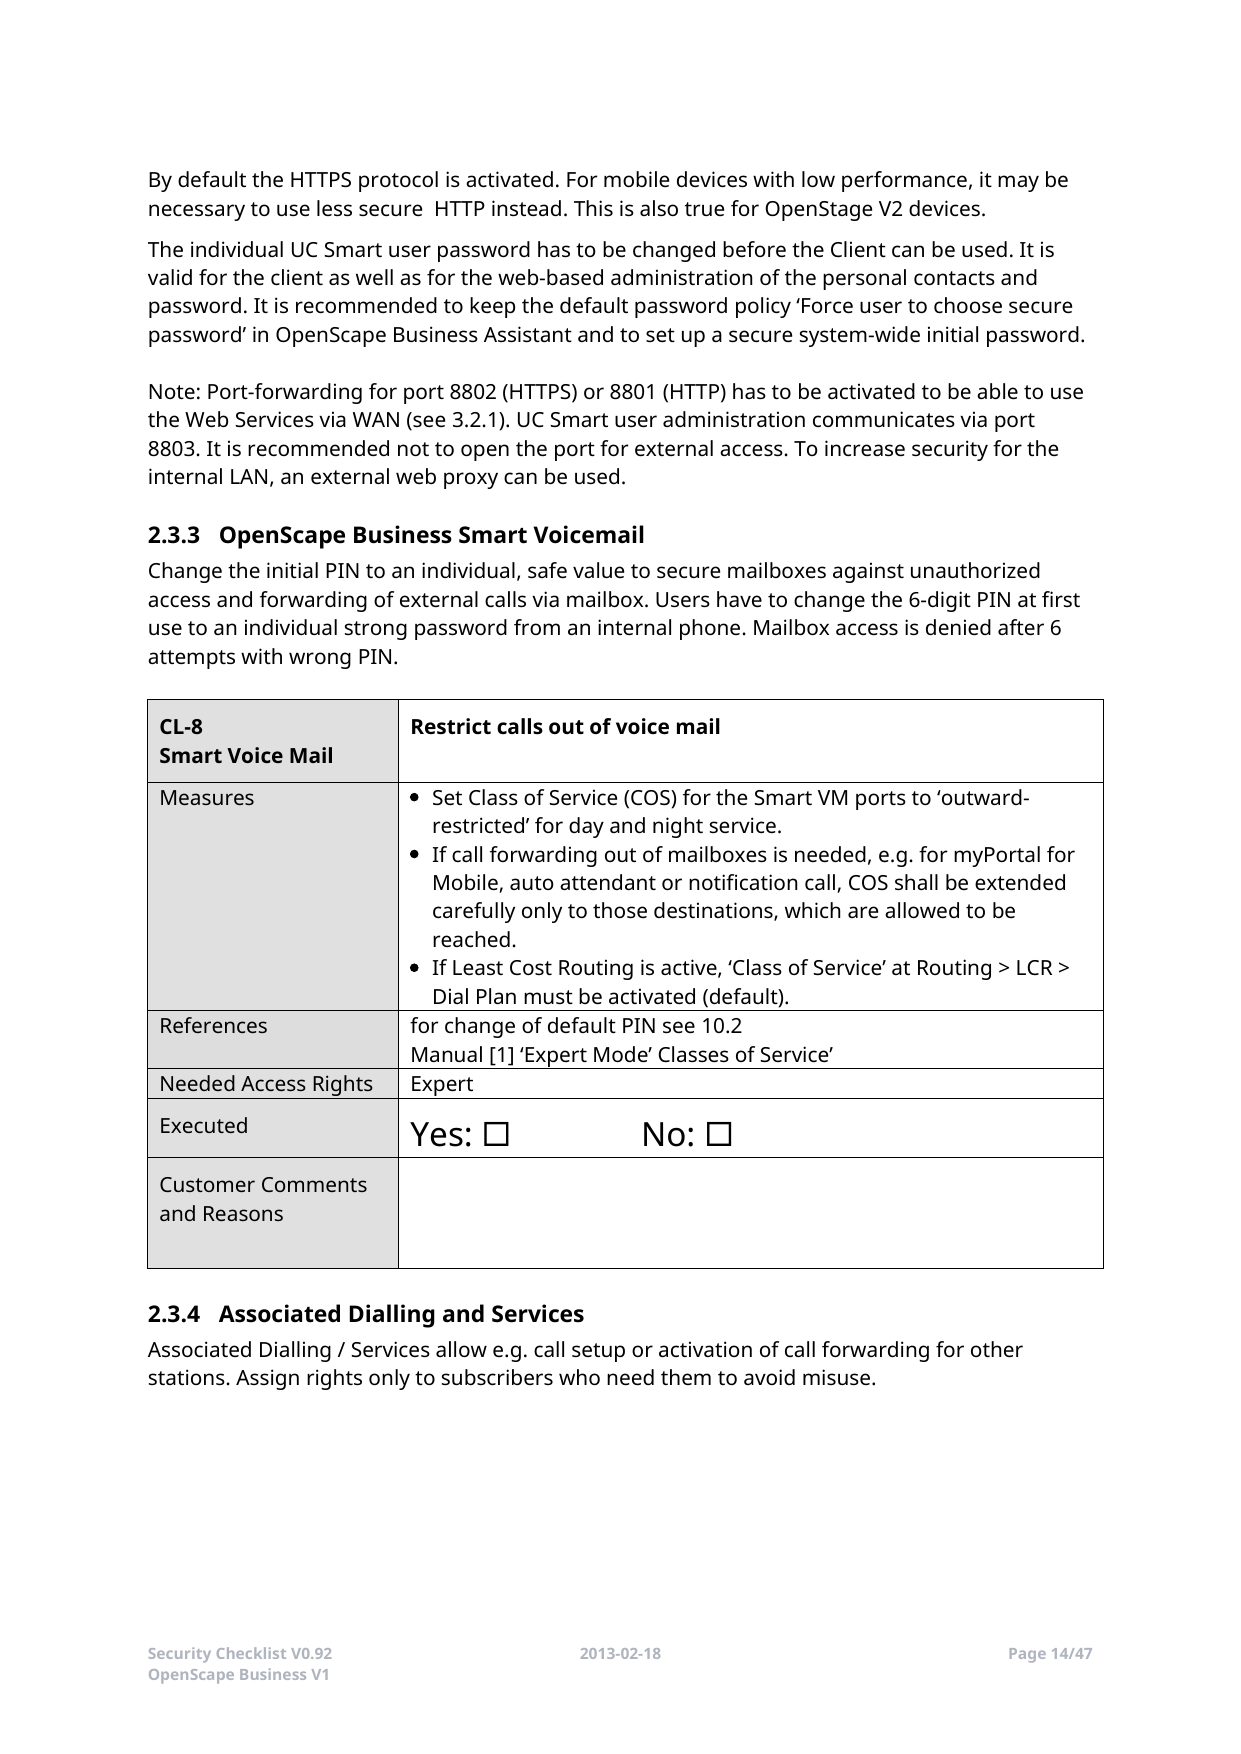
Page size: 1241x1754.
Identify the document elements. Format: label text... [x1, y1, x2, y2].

list The individual UC Smart user password has to be changed before the Client can be used. It is valid for the client as well as for the web-based administration of the personal contacts and password. It is recommended to keep the default password policy ‘Force user to choose secure password’ in OpenScape Business Assistant and to set up a secure system-wide initial password. [148, 235, 1092, 348]
table_header Restrict calls out of voice mail [399, 700, 1103, 782]
table_cell References [148, 1011, 398, 1068]
table_cell Customer Comments and Reasons [148, 1158, 398, 1268]
table_cell Yes: No: [399, 1099, 1103, 1157]
table_header Smart Voice Mail [148, 700, 398, 782]
list By default the HTTPS protocol is activated. For mobile devices with low performance, it may be necessary to use less secure HTTP instead. This is also true for OpenStage V2 devices. [148, 165, 1092, 222]
table_cell Set Class of Service (COS) for the Smart VM ports to ‘outward-restricted’ for day and night service. If call forwarding out of mailboxes is needed, e.g. for myPortal for Mobile, auto attendant or notification call, COS shall be extended carefully only to those destinations, which are allowed to be reached. If Least Cost Routing is active, ‘Class of Service’ at Routing > LCR > Dial Plan must be activated (default). [399, 783, 1103, 1010]
subtitle OpenScape Business Smart Voicemail [148, 519, 1092, 550]
table_cell for change of default PIN see Manual [1] ‘Expert Mode’ Classes of Service’ [399, 1011, 1103, 1068]
subtitle Associated Dialling and Services [148, 1297, 1092, 1329]
table_cell Expert [399, 1069, 1103, 1098]
table_cell Executed [148, 1099, 398, 1157]
text Note: Port-forwarding for port 8802 (HTTPS) or 8801 (HTTP) has to be activated to be able to use the Web Services via WAN (see 3.2.1). UC Smart user administration communicates via port 8803. It is recommended not to open the port for external access. To increase security for the internal LAN, an external web proxy can be used. [148, 377, 1092, 491]
text Associated Dialling / Services allow e.g. call setup or activation of call forwarding for other stations. Assign rights only to subscribers who need them to avoid misuse. [148, 1335, 1092, 1392]
table_cell Needed Access Rights [148, 1069, 398, 1098]
text Change the initial PIN to an individual, safe value to secure mailboxes against unauthorized access and forwarding of external calls via mailbox. Users have to change the 6-digit PIN at first use to an individual strong password from an internal phone. Mailbox access is denied after 6 attempts with wrong PIN. [148, 557, 1092, 670]
table_cell Measures [148, 783, 398, 1010]
table_cell [399, 1158, 1103, 1268]
